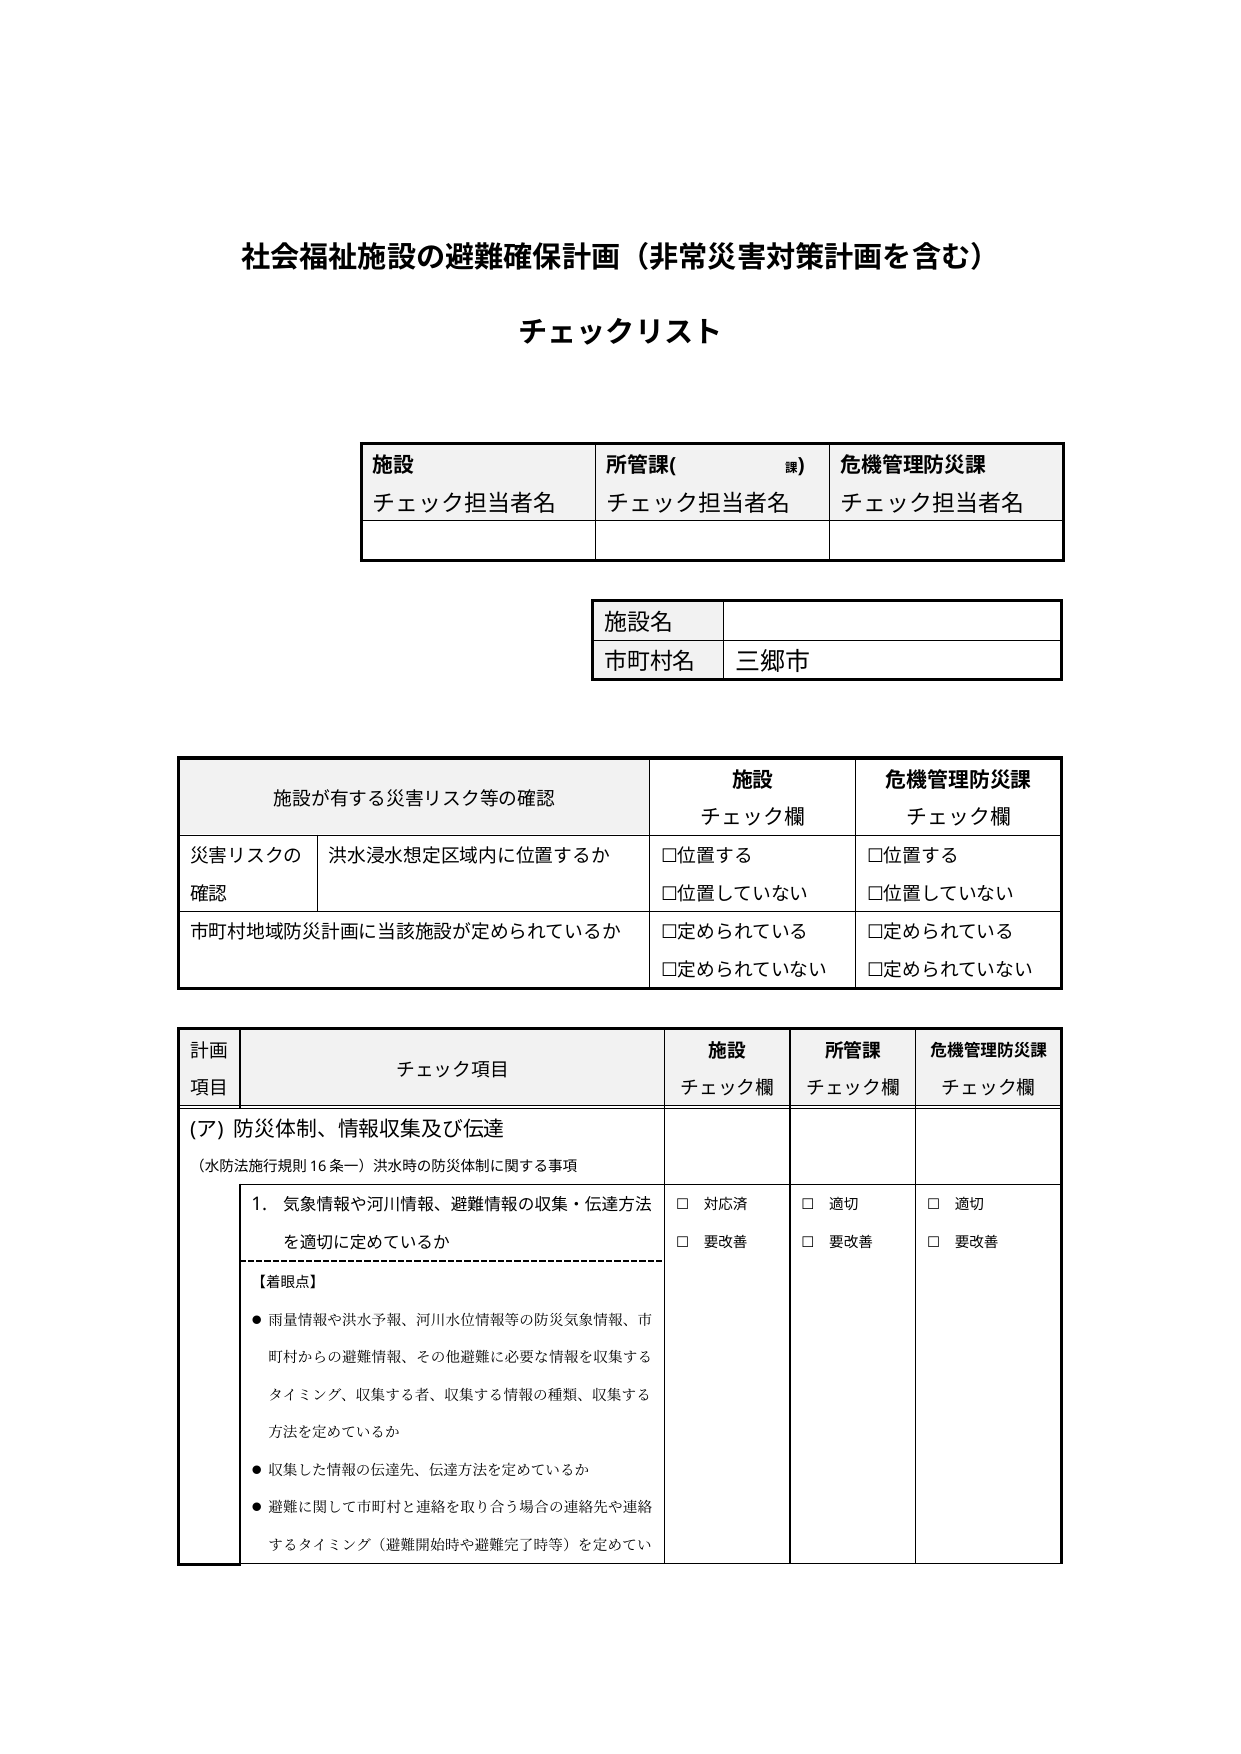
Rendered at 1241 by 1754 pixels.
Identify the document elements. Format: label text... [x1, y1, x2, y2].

table_cell 防災体制、情報収集及び伝達 （水防法施行規則16条一）洪水時の防災体制に関する事項 [180, 1109, 664, 1183]
table_header 施設名 [594, 602, 723, 640]
table_header 所管課 チェック欄 [791, 1030, 915, 1105]
table_cell [363, 521, 595, 558]
table_cell [665, 1109, 789, 1183]
table_cell [180, 1184, 239, 1563]
table_header 計画 項目 [180, 1030, 239, 1105]
table_header [724, 602, 1060, 640]
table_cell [241, 1260, 664, 1563]
table_header 施設 チェック欄 [650, 760, 855, 834]
table_cell 三郷市 [724, 641, 1060, 678]
table_header 施設 チェック欄 [665, 1030, 789, 1105]
table_cell 位置する 位置していない [856, 836, 1060, 911]
table_cell 定められている 定められていない [650, 912, 855, 987]
table_cell 定められている 定められていない [856, 912, 1060, 987]
table_cell [830, 521, 1062, 558]
table_cell 市町村名 [594, 641, 723, 678]
table_cell [791, 1109, 915, 1183]
table_header 施設が有する災害リスク等の確認 [180, 760, 649, 834]
table_cell 対応済 要改善 [665, 1185, 789, 1563]
table_cell 適切 要改善 [791, 1185, 915, 1563]
table_cell [596, 521, 829, 558]
text チェックリスト [177, 292, 1063, 367]
table_header 所管課( 課) チェック担当者名 [596, 445, 829, 520]
table_cell 位置する 位置していない [650, 836, 855, 911]
table_header 危機管理防災課 チェック欄 [916, 1030, 1060, 1105]
text 社会福祉施設の避難確保計画（非常災害対策計画を含む） [177, 217, 1063, 292]
table_cell [916, 1109, 1060, 1183]
table_header 危機管理防災課 チェック欄 [856, 760, 1060, 834]
table_cell 市町村地域防災計画に当該施設が定められているか [180, 912, 649, 987]
table_header チェック項目 [241, 1030, 664, 1105]
table_cell 気象情報や河川情報、避難情報の収集・伝達方法を適切に定めているか [241, 1185, 664, 1259]
table_header 危機管理防災課 チェック担当者名 [830, 445, 1062, 520]
table_cell 洪水浸水想定区域内に位置するか [318, 836, 649, 911]
table_header 施設 チェック担当者名 [363, 445, 595, 520]
table_cell 適切 要改善 [916, 1185, 1060, 1563]
table_cell 災害リスクの 確認 [180, 836, 317, 911]
